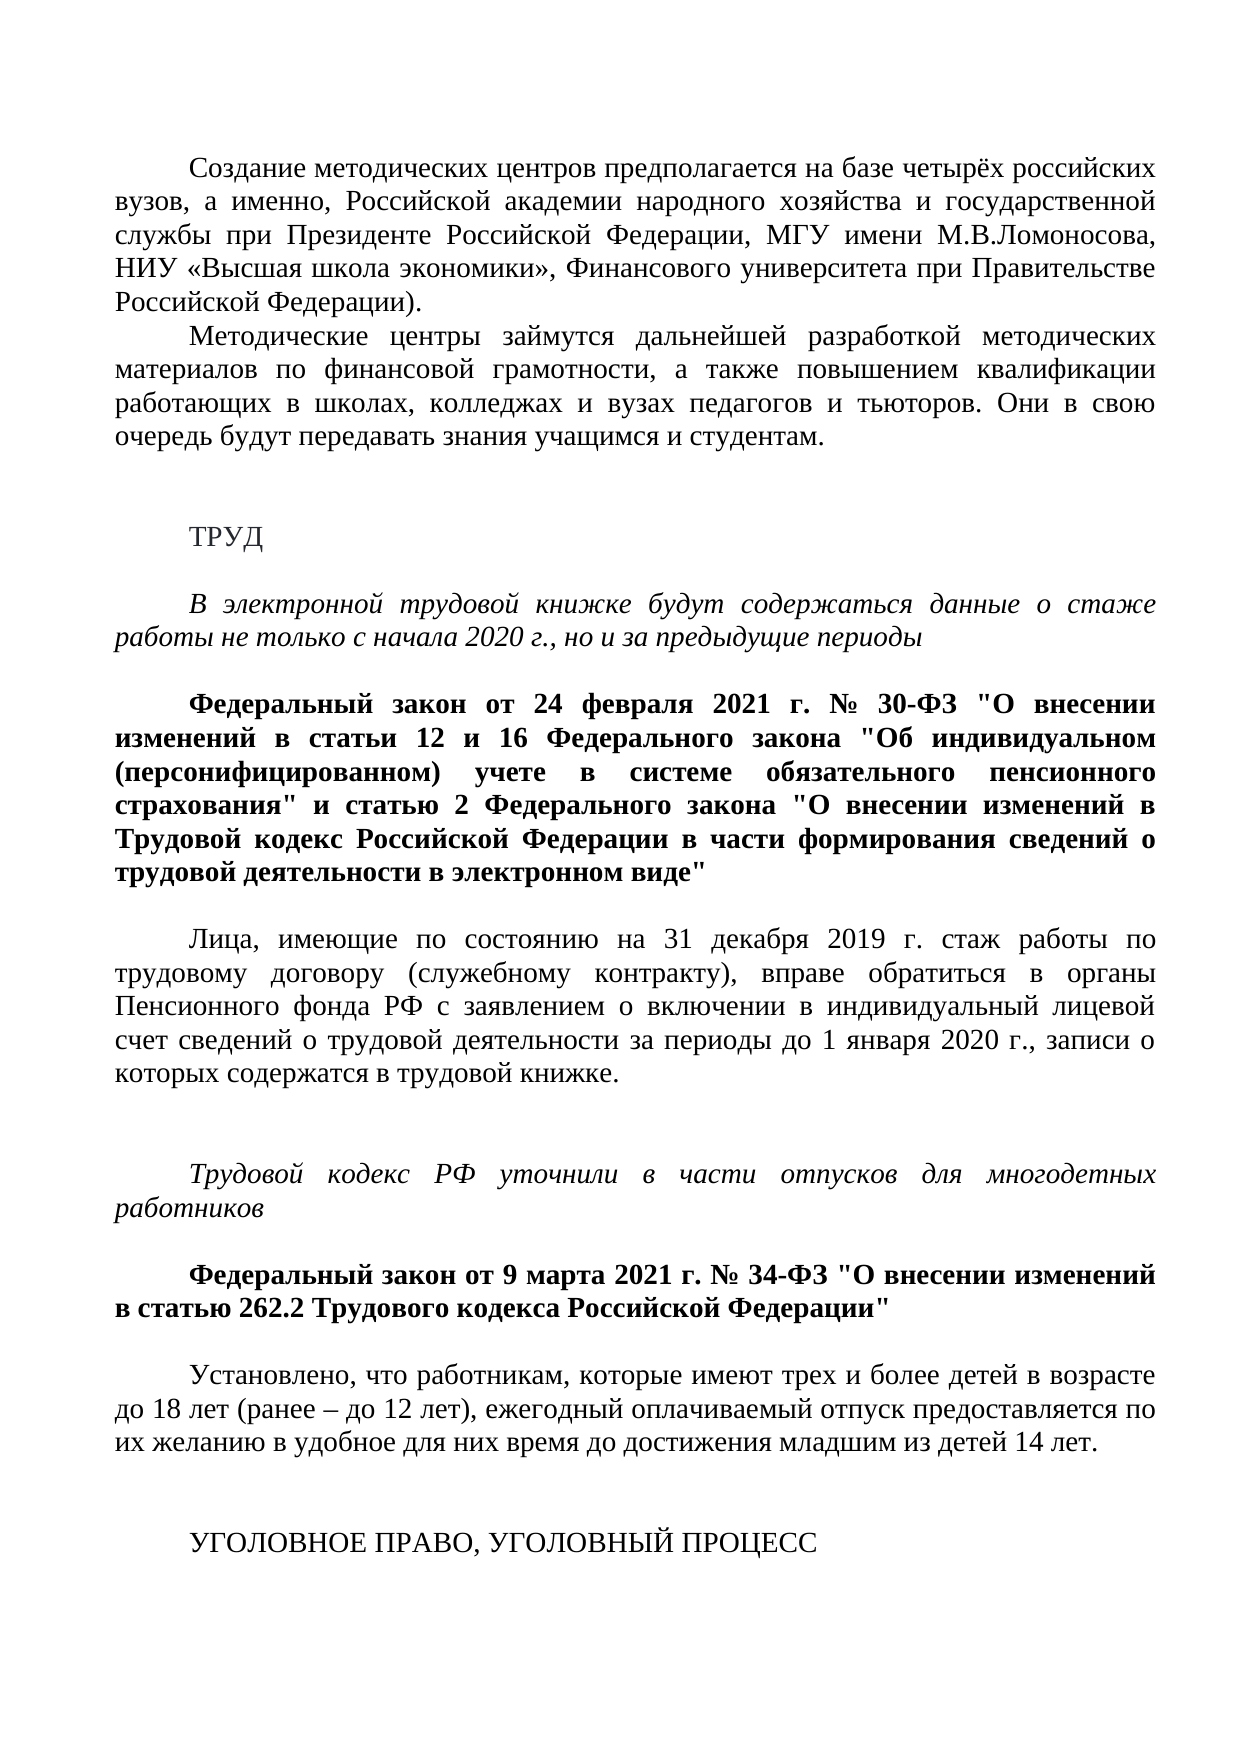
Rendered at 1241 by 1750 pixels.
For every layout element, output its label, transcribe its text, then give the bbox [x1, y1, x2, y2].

text Создание методических центров предполагается на базе четырёх российских вузов, а именно, Российской академии народного хозяйства и государственной службы при Президенте Российской Федерации, МГУ имени М.В.Ломоносова, НИУ «Высшая школа экономики», Финансового университета при Правительстве Российской Федерации). [114, 150, 1157, 318]
text Установлено, что работникам, которые имеют трех и более детей в возрасте до 18 лет (ранее – до 12 лет), ежегодный оплачиваемый отпуск предоставляется по их желанию в удобное для них время до достижения младшим из детей 14 лет. [114, 1357, 1157, 1458]
text ТРУД [114, 519, 1157, 552]
text УГОЛОВНОЕ ПРАВО, УГОЛОВНЫЙ ПРОЦЕСС [114, 1525, 1157, 1559]
text Трудовой кодекс РФ уточнили в части отпусков для многодетных работников [114, 1156, 1157, 1223]
text Лица, имеющие по состоянию на 31 декабря 2019 г. стаж работы по трудовому договору (служебному контракту), вправе обратиться в органы Пенсионного фонда РФ с заявлением о включении в индивидуальный лицевой счет сведений о трудовой деятельности за периоды до 1 января 2020 г., записи о которых содержатся в трудовой книжке. [114, 921, 1157, 1089]
text Методические центры займутся дальнейшей разработкой методических материалов по финансовой грамотности, а также повышением квалификации работающих в школах, колледжах и вузах педагогов и тьюторов. Они в свою очередь будут передавать знания учащимся и студентам. [114, 318, 1157, 452]
text Федеральный закон от 24 февраля 2021 г. № 30-ФЗ "О внесении изменений в статьи 12 и 16 Федерального закона "Об индивидуальном (персонифицированном) учете в системе обязательного пенсионного страхования" и статью 2 Федерального закона "О внесении изменений в Трудовой кодекс Российской Федерации в части формирования сведений о трудовой деятельности в электронном виде" [114, 687, 1157, 888]
text В электронной трудовой книжке будут содержаться данные о стаже работы не только с начала 2020 г., но и за предыдущие периоды [114, 586, 1157, 653]
text Федеральный закон от 9 марта 2021 г. № 34-ФЗ "О внесении изменений в статью 262.2 Трудового кодекса Российской Федерации" [114, 1257, 1157, 1324]
